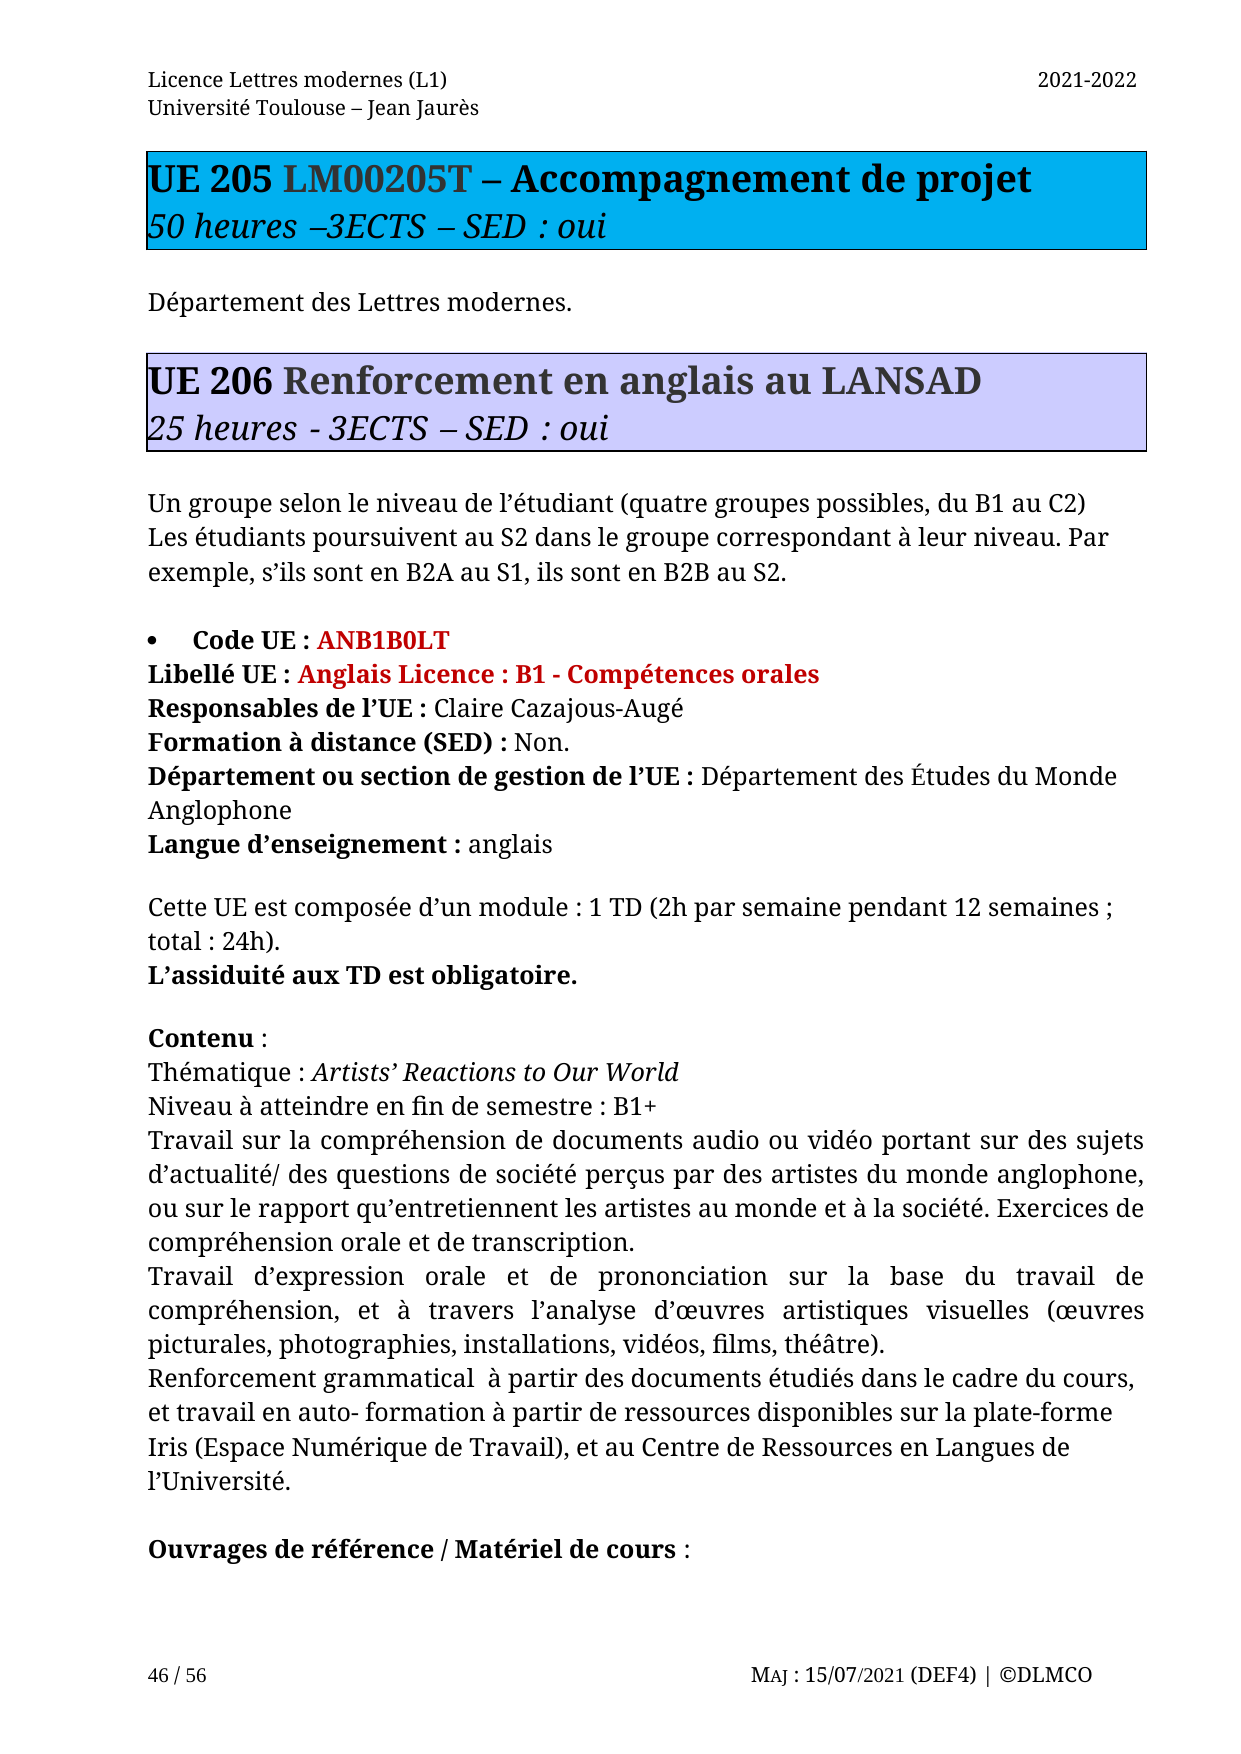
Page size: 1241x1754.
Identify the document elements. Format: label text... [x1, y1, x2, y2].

text 25 heures - 3ECTS – SED : oui [148, 403, 1146, 450]
text Un groupe selon le niveau de l’étudiant (quatre groupes possibles, du B1 au C2) [148, 486, 1146, 520]
text Ouvrages de référence / Matériel de cours : [148, 1531, 1146, 1565]
text UE 206 Renforcement en anglais au LANSAD [148, 354, 1146, 403]
text Renforcement grammatical à partir des documents étudiés dans le cadre du cours, et travail en auto- formation à partir de ressources disponibles sur la plate-forme Iris (Espace Numérique de Travail), et au Centre de Ressources en Langues de l’Université. [148, 1361, 1146, 1497]
text L’assiduité aux TD est obligatoire. [148, 958, 1146, 992]
text Formation à distance (SED) : Non. Département ou section de gestion de l’UE : Département des Études du Monde Anglophone [148, 724, 1146, 827]
text Niveau à atteindre en fin de semestre : B1+ [148, 1088, 1146, 1123]
text Responsables de l’UE : Claire Cazajous-Augé [148, 690, 1146, 724]
text Travail sur la compréhension de documents audio ou vidéo portant sur des sujets d’actualité/ des questions de société perçus par des artistes du monde anglophone, ou sur le rapport qu’entretiennent les artistes au monde et à la société. Exercices de compréhension orale et de transcription. [148, 1123, 1146, 1259]
text Langue d’enseignement : anglais [148, 827, 1146, 889]
text Travail d’expression orale et de prononciation sur la base du travail de compréhension, et à travers l’analyse d’œuvres artistiques visuelles (œuvres picturales, photographies, installations, vidéos, films, théâtre). [148, 1259, 1146, 1361]
list Code UE : ANB1B0LT [148, 622, 1146, 656]
text UE 205 LM00205T – Accompagnement de projet [148, 152, 1146, 202]
text 50 heures –3ECTS – SED : oui [148, 202, 1146, 249]
text Les étudiants poursuivent au S2 dans le groupe correspondant à leur niveau. Par exemple, s’ils sont en B2A au S1, ils sont en B2B au S2. [148, 520, 1146, 588]
text Libellé UE : Anglais Licence : B1 - Compétences orales [148, 656, 1146, 690]
text Cette UE est composée d’un module : 1 TD (2h par semaine pendant 12 semaines ; total : 24h). [148, 889, 1146, 958]
text Contenu : Thématique : Artists’ Reactions to Our World [148, 1020, 1146, 1088]
text Département des Lettres modernes. [148, 284, 1146, 318]
